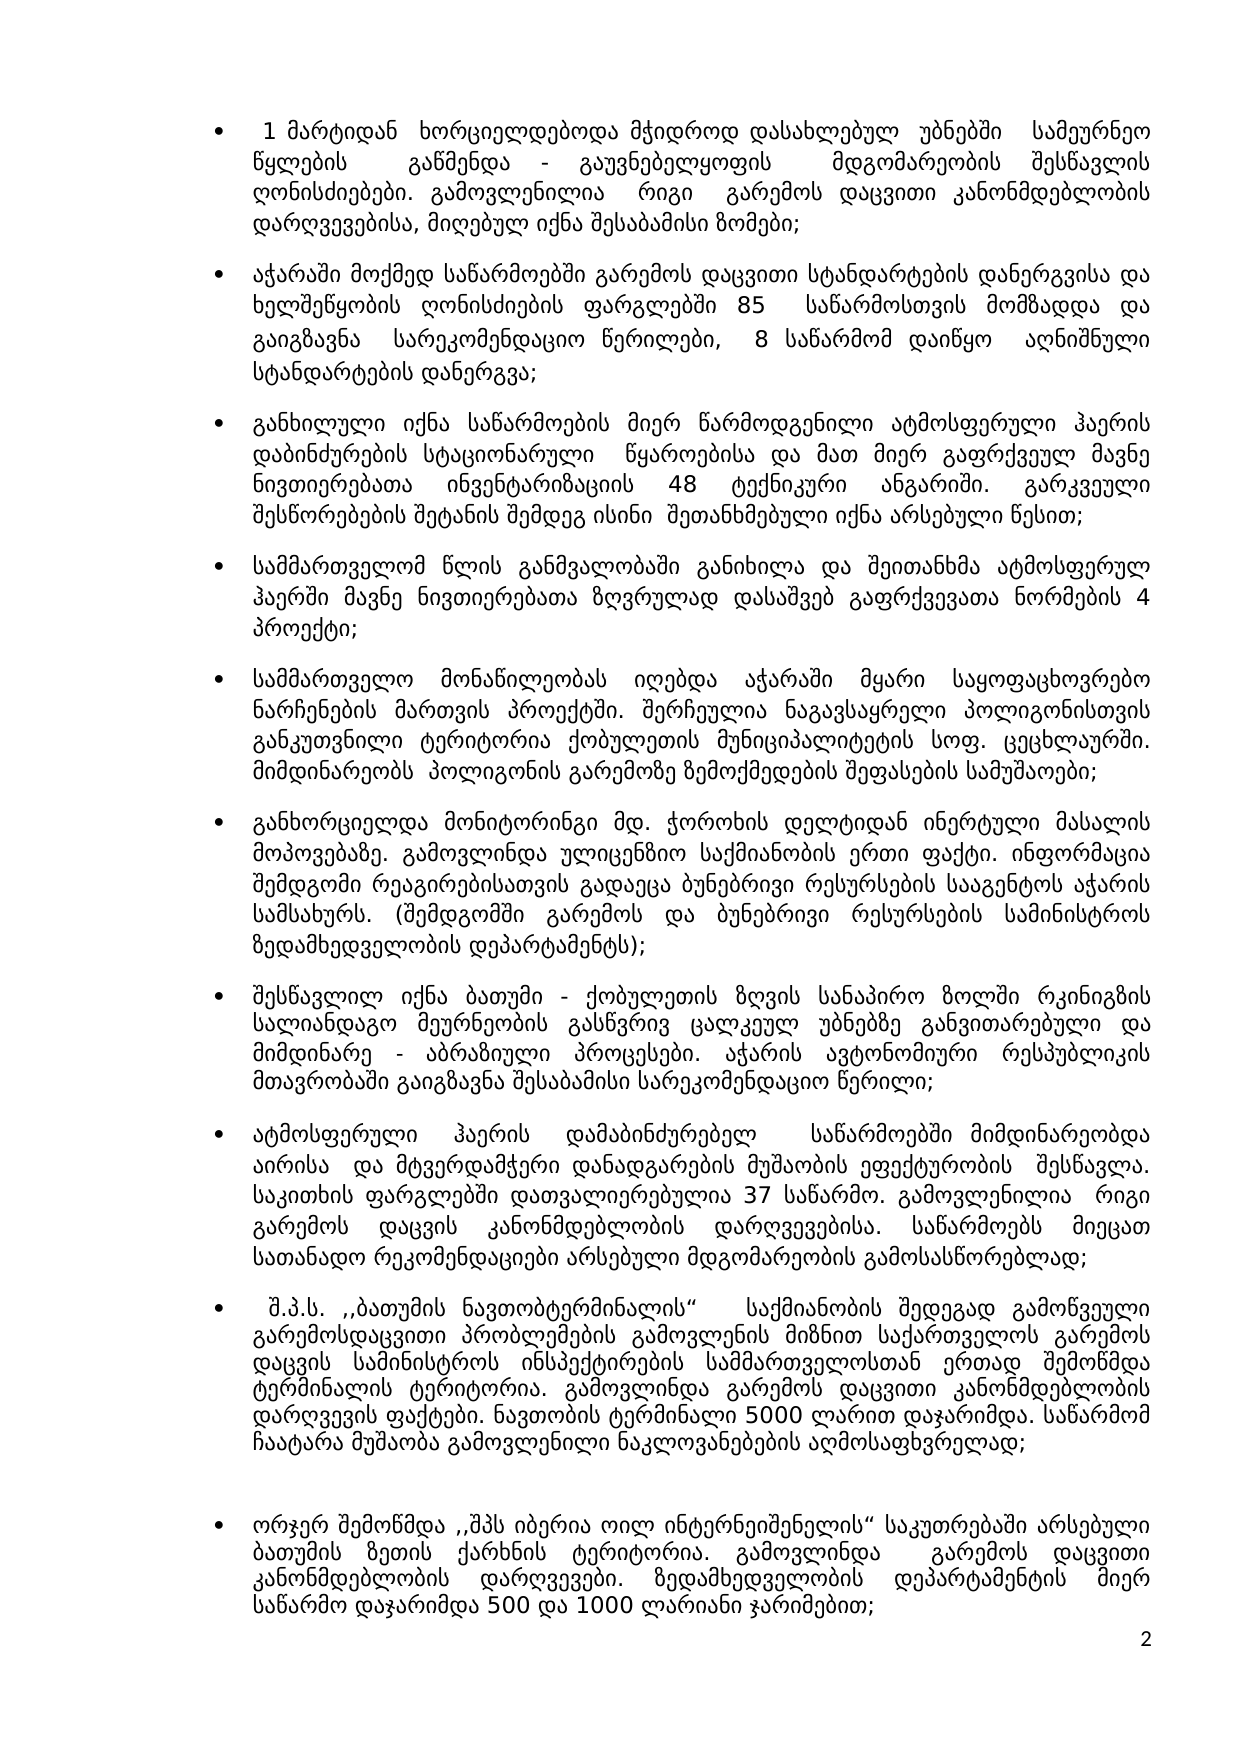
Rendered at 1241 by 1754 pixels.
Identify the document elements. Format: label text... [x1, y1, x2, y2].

list ატმოსფერული ჰაერის დამაბინძურებელ საწარმოებში მიმდინარეობდა აირისა და მტვერდამჭერი დანადგარების მუშაობის ეფექტურობის შესწავლა. საკითხის ფარგლებში დათვალიერებულია 37 საწარმო. გამოვლენილია რიგი გარემოს დაცვის კანონმდებლობის დარღვევებისა. საწარმოებს მიეცათ სათანადო რეკომენდაციები არსებული მდგომარეობის გამოსასწორებლად; [215, 1121, 1152, 1271]
list აჭარაში მოქმედ საწარმოებში გარემოს დაცვითი სტანდარტების დანერგვისა და ხელშეწყობის ღონისძიების ფარგლებში 85 საწარმოსთვის მომზადდა და გაიგზავნა სარეკომენდაციო წერილები, 8 საწარმომ დაიწყო აღნიშნული სტანდარტების დანერგვა; [215, 261, 1152, 385]
list სამმართველო მონაწილეობას იღებდა აჭარაში მყარი საყოფაცხოვრებო ნარჩენების მართვის პროექტში. შერჩეულია ნაგავსაყრელი პოლიგონისთვის განკუთვნილი ტერიტორია ქობულეთის მუნიციპალიტეტის სოფ. ცეცხლაურში. მიმდინარეობს პოლიგონის გარემოზე ზემოქმედების შეფასების სამუშაოები; [215, 666, 1152, 785]
list შ.პ.ს. ,,ბათუმის ნავთობტერმინალის“ საქმიანობის შედეგად გამოწვეული გარემოსდაცვითი პრობლემების გამოვლენის მიზნით საქართველოს გარემოს დაცვის სამინისტროს ინსპექტირების სამმართველოსთან ერთად შემოწმდა ტერმინალის ტერიტორია. გამოვლინდა გარემოს დაცვითი კანონმდებლობის დარღვევის ფაქტები. ნავთობის ტერმინალი 5000 ლარით დაჯარიმდა. საწარმომ ჩაატარა მუშაობა გამოვლენილი ნაკლოვანებების აღმოსაფხვრელად; [215, 1295, 1152, 1455]
list განხილული იქნა საწარმოების მიერ წარმოდგენილი ატმოსფერული ჰაერის დაბინძურების სტაციონარული წყაროებისა და მათ მიერ გაფრქვეულ მავნე ნივთიერებათა ინვენტარიზაციის 48 ტექნიკური ანგარიში. გარკვეული შესწორებების შეტანის შემდეგ ისინი შეთანხმებული იქნა არსებული წესით; [215, 410, 1152, 529]
list ორჯერ შემოწმდა ,,შპს იბერია ოილ ინტერნეიშენელის“ საკუთრებაში არსებული ბათუმის ზეთის ქარხნის ტერიტორია. გამოვლინდა გარემოს დაცვითი კანონმდებლობის დარღვევები. ზედამხედველობის დეპარტამენტის მიერ საწარმო დაჯარიმდა 500 და 1000 ლარიანი ჯარიმებით; [215, 1512, 1152, 1619]
list შესწავლილ იქნა ბათუმი - ქობულეთის ზღვის სანაპირო ზოლში რკინიგზის სალიანდაგო მეურნეობის გასწვრივ ცალკეულ უბნებზე განვითარებული და მიმდინარე - აბრაზიული პროცესები. აჭარის ავტონომიური რესპუბლიკის მთავრობაში გაიგზავნა შესაბამისი სარეკომენდაციო წერილი; [215, 983, 1152, 1095]
list სამმართველომ წლის განმვალობაში განიხილა და შეითანხმა ატმოსფერულ ჰაერში მავნე ნივთიერებათა ზღვრულად დასაშვებ გაფრქვევათა ნორმების 4 პროექტი; [215, 553, 1152, 641]
list 1 მარტიდან ხორციელდებოდა მჭიდროდ დასახლებულ უბნებში სამეურნეო წყლების გაწმენდა - გაუვნებელყოფის მდგომარეობის შესწავლის ღონისძიებები. გამოვლენილია რიგი გარემოს დაცვითი კანონმდებლობის დარღვევებისა, მიღებულ იქნა შესაბამისი ზომები; [215, 118, 1152, 237]
list განხორციელდა მონიტორინგი მდ. ჭოროხის დელტიდან ინერტული მასალის მოპოვებაზე. გამოვლინდა ულიცენზიო საქმიანობის ერთი ფაქტი. ინფორმაცია შემდგომი რეაგირებისათვის გადაეცა ბუნებრივი რესურსების სააგენტოს აჭარის სამსახურს. (შემდგომში გარემოს და ბუნებრივი რესურსების სამინისტროს ზედამხედველობის დეპარტამენტს); [215, 809, 1152, 959]
